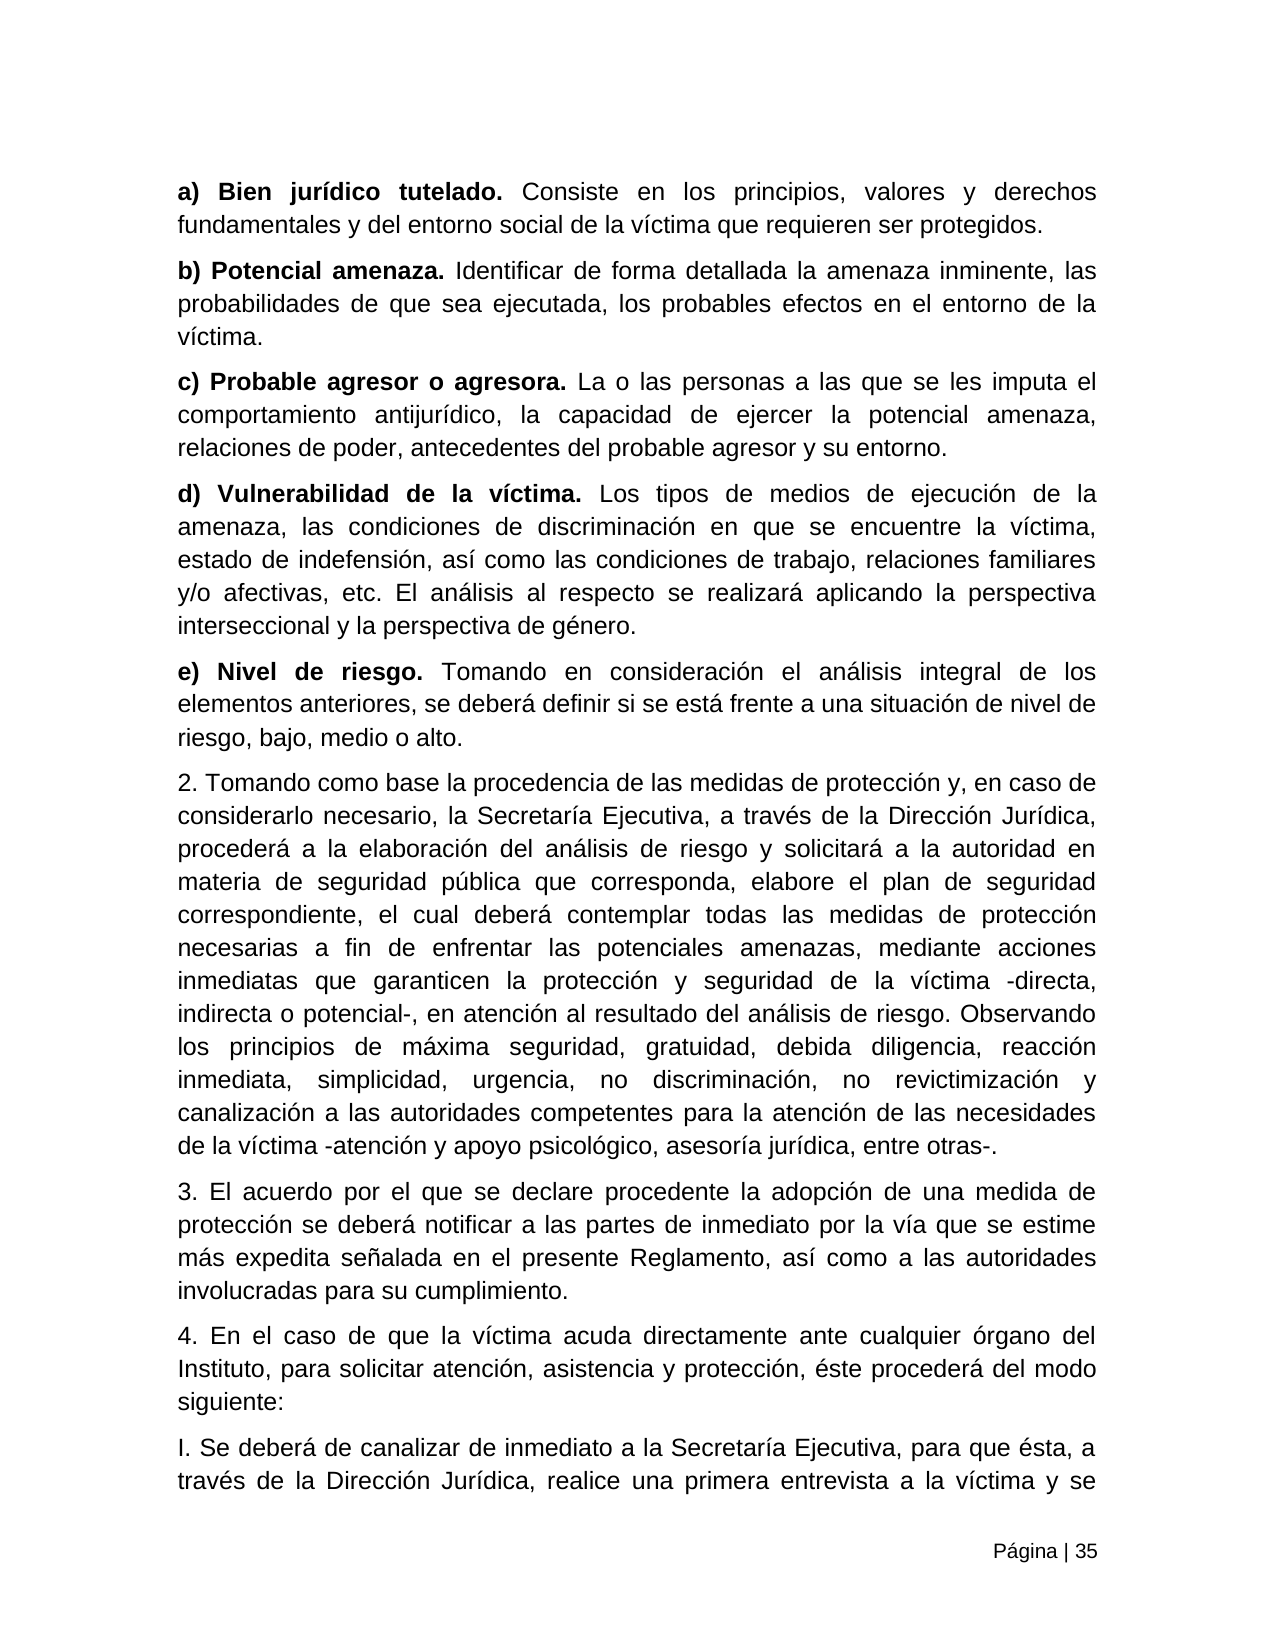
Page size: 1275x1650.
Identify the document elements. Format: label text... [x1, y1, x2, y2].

text e) Nivel de riesgo. Tomando en consideración el análisis integral de los elementos anteriores, se deberá definir si se está frente a una situación de nivel de riesgo, bajo, medio o alto. [177, 656, 1098, 751]
text 2. Tomando como base la procedencia de las medidas de protección y, en caso de considerarlo necesario, la Secretaría Ejecutiva, a través de la Dirección Jurídica, procederá a la elaboración del análisis de riesgo y solicitará a la autoridad en materia de seguridad pública que corresponda, elabore el plan de seguridad correspondiente, el cual deberá contemplar todas las medidas de protección necesarias a fin de enfrentar las potenciales amenazas, mediante acciones inmediatas que garanticen la protección y seguridad de la víctima -directa, indirecta o potencial-, en atención al resultado del análisis de riesgo. Observando los principios de máxima seguridad, gratuidad, debida diligencia, reacción inmediata, simplicidad, urgencia, no discriminación, no revictimización y canalización a las autoridades competentes para la atención de las necesidades de la víctima -atención y apoyo psicológico, asesoría jurídica, entre otras-. [177, 768, 1098, 1160]
text b) Potencial amenaza. Identificar de forma detallada la amenaza inminente, las probabilidades de que sea ejecutada, los probables efectos en el entorno de la víctima. [177, 256, 1098, 351]
text d) Vulnerabilidad de la víctima. Los tipos de medios de ejecución de la amenaza, las condiciones de discriminación en que se encuentre la víctima, estado de indefensión, así como las condiciones de trabajo, relaciones familiares y/o afectivas, etc. El análisis al respecto se realizará aplicando la perspectiva interseccional y la perspectiva de género. [177, 479, 1098, 640]
text 4. En el caso de que la víctima acuda directamente ante cualquier órgano del Instituto, para solicitar atención, asistencia y protección, éste procederá del modo siguiente: [177, 1321, 1098, 1416]
text 3. El acuerdo por el que se declare procedente la adopción de una medida de protección se deberá notificar a las partes de inmediato por la vía que se estime más expedita señalada en el presente Reglamento, así como a las autoridades involucradas para su cumplimiento. [177, 1177, 1098, 1304]
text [177, 1433, 1098, 1495]
text a) Bien jurídico tutelado. Consiste en los principios, valores y derechos fundamentales y del entorno social de la víctima que requieren ser protegidos. [177, 177, 1098, 239]
text c) Probable agresor o agresora. La o las personas a las que se les imputa el comportamiento antijurídico, la capacidad de ejercer la potencial amenaza, relaciones de poder, antecedentes del probable agresor y su entorno. [177, 367, 1098, 462]
